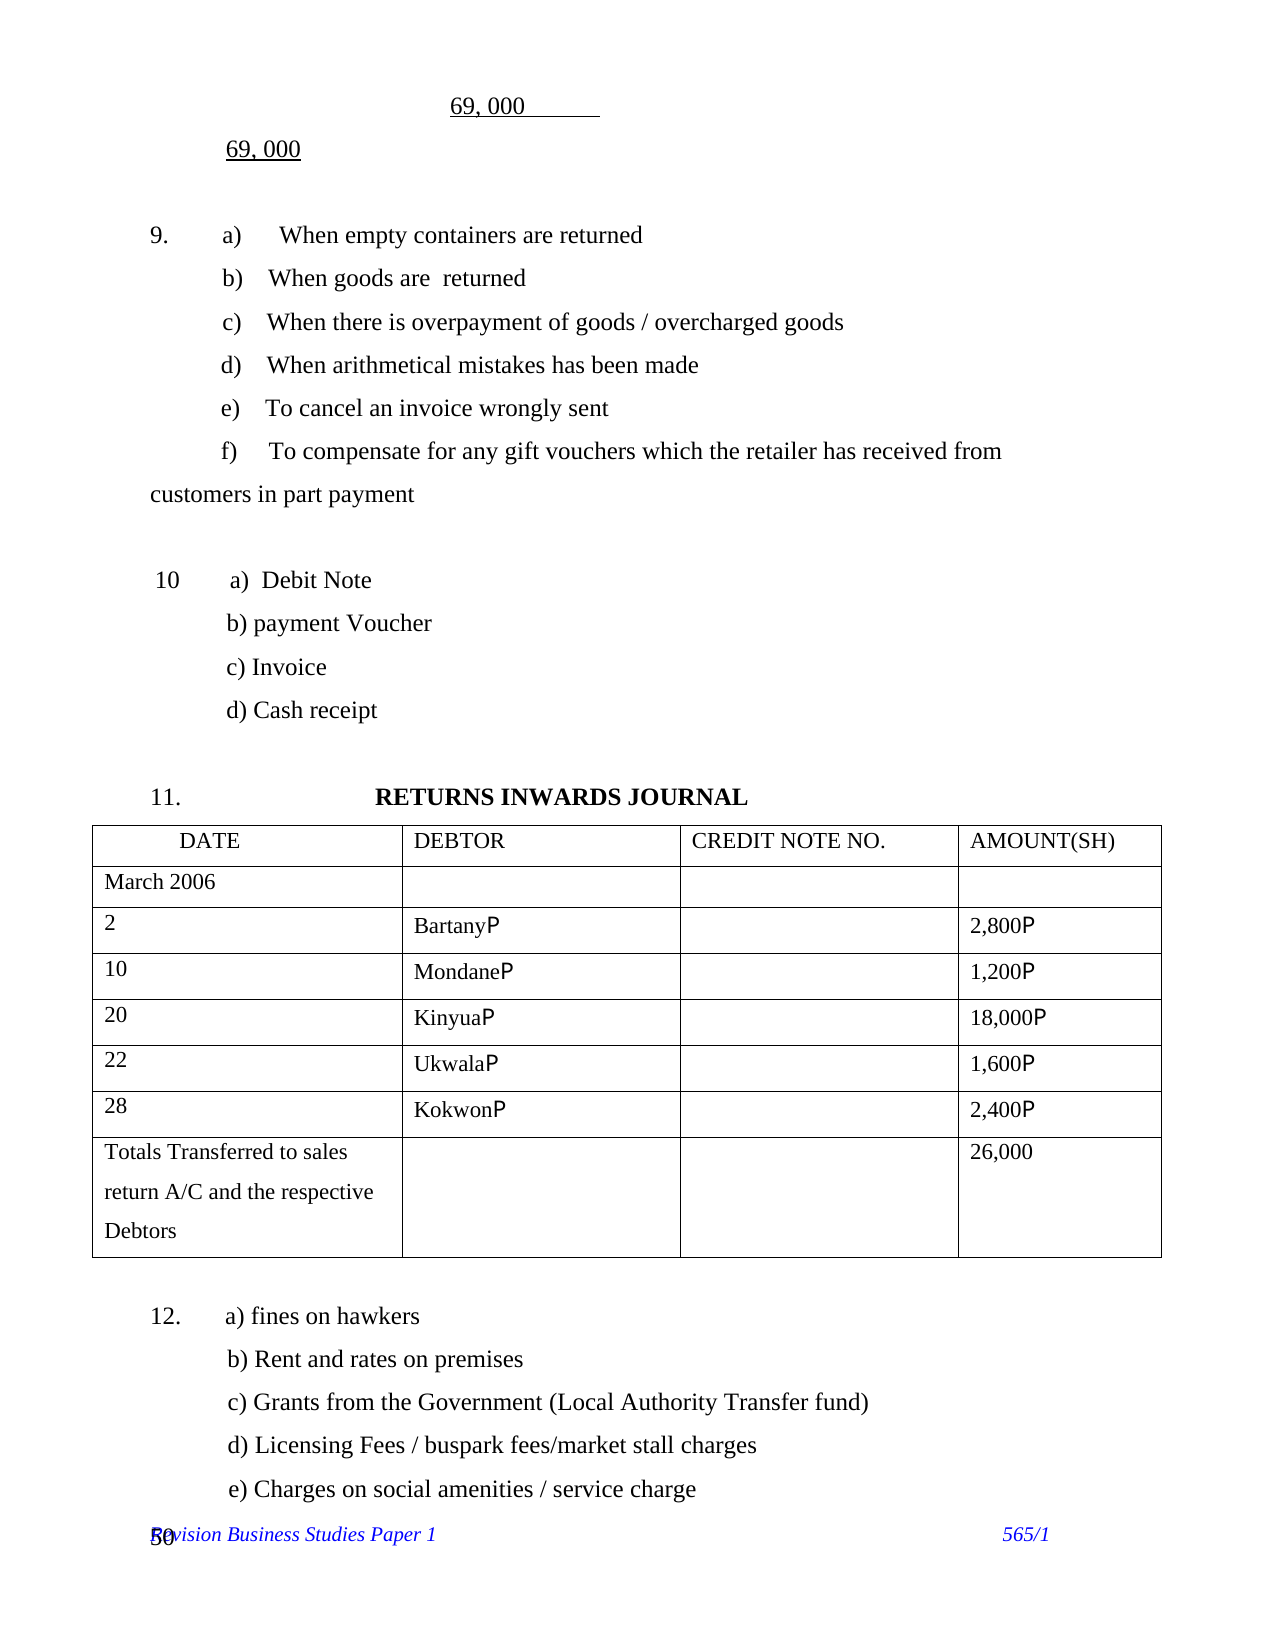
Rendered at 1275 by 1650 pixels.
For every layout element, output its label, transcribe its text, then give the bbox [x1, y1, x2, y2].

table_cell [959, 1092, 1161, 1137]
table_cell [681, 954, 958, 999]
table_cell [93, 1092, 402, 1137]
text c) Invoice [226, 652, 1037, 680]
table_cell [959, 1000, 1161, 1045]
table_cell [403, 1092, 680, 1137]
text e) To cancel an invoice wrongly sent [221, 393, 773, 422]
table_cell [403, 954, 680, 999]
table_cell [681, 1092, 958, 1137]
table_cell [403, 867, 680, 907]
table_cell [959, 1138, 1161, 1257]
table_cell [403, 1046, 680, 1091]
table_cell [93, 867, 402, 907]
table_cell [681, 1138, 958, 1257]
text e) Charges on social amenities / service charge [228, 1474, 1037, 1503]
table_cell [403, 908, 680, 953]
text b) payment Voucher [226, 608, 1037, 637]
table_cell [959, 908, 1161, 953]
text 12. a) fines on hawkers [150, 1301, 1037, 1330]
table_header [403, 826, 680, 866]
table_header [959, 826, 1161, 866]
text d) When arithmetical mistakes has been made [221, 350, 773, 378]
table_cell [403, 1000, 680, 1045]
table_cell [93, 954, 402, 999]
text f) To compensate for any gift vouchers which the retailer has received from customers in part payment [150, 436, 1037, 508]
text d) Cash receipt [226, 695, 1037, 723]
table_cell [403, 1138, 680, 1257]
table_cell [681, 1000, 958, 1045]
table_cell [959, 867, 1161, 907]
text c) Grants from the Government (Local Authority Transfer fund) [227, 1387, 1037, 1416]
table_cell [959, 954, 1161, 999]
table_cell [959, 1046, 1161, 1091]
text 9. a) When empty containers are returned [150, 220, 905, 249]
text b) Rent and rates on premises [227, 1344, 1037, 1373]
text 69, 000 69, 000 [150, 91, 905, 163]
text 11. RETURNS INWARDS JOURNAL [150, 782, 1037, 811]
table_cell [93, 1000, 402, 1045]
text 10 a) Debit Note [154, 565, 1037, 594]
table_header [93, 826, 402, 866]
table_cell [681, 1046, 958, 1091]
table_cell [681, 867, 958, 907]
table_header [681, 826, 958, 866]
text b) When goods are returned c) When there is overpayment of goods / overcharged goods [150, 263, 905, 335]
text d) Licensing Fees / buspark fees/market stall charges [227, 1430, 1037, 1459]
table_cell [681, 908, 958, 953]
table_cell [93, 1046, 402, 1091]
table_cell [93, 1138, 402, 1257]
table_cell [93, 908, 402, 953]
